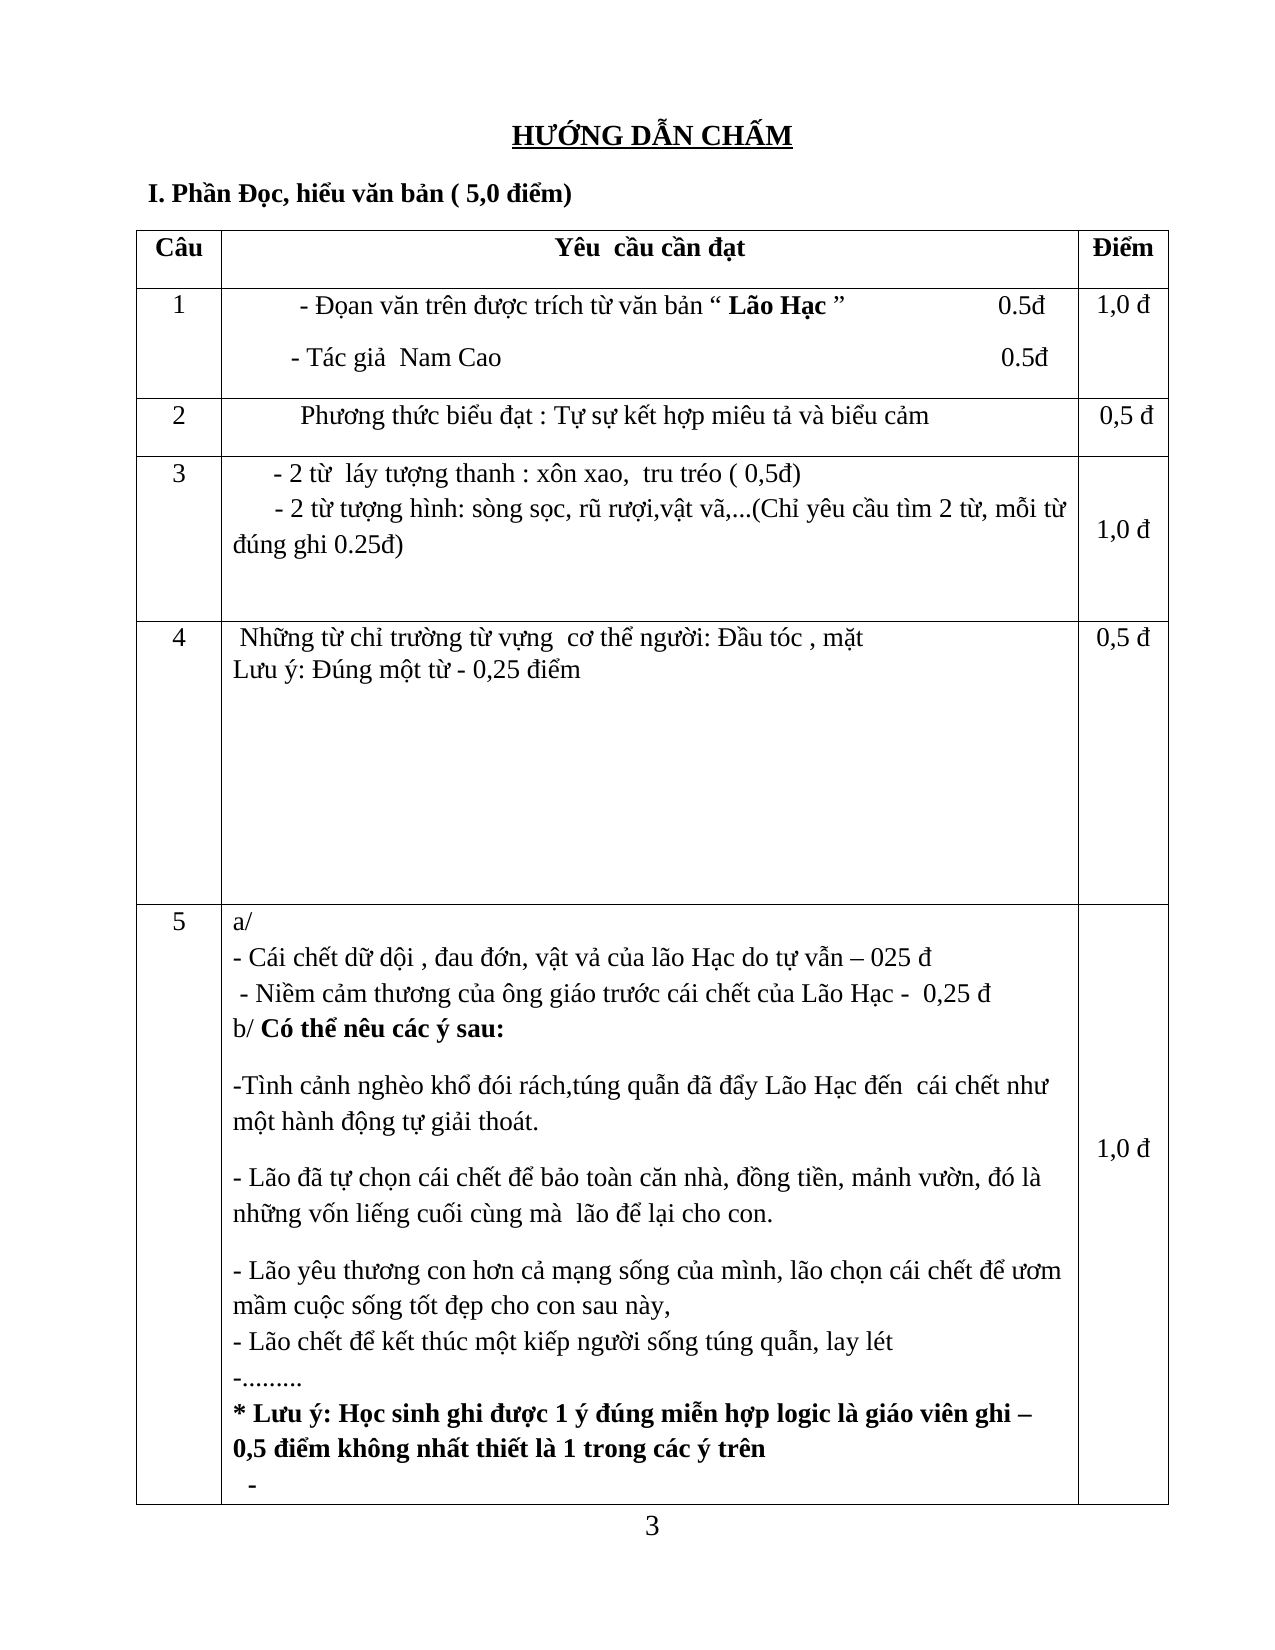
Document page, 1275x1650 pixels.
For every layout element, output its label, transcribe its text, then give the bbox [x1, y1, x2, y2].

table_cell 1,0 đ [1079, 289, 1168, 398]
table_cell a/ - Cái chết dữ dội , đau đớn, vật vả của lão Hạc do tự vẫn – 025 đ - Niềm cảm thương của ông giáo trước cái chết của Lão Hạc - 0,25 đ b/ Có thể nêu các ý sau: -Tình cảnh nghèo khổ đói rách,túng quẫn đã đẩy Lão Hạc đến cái chết như một hành động tự giải thoát. - Lão đã tự chọn cái chết để bảo toàn căn nhà, đồng tiền, mảnh vườn, đó là những vốn liếng cuối cùng mà lão để lại cho con. - Lão yêu thương con hơn cả mạng sống của mình, lão chọn cái chết để ươm mầm cuộc sống tốt đẹp cho con sau này, - Lão chết để kết thúc một kiếp người sống túng quẫn, lay lét -......... * Lưu ý: Học sinh ghi được 1 ý đúng miễn hợp logic là giáo viên ghi – 0,5 điểm không nhất thiết là 1 trong các ý trên [222, 905, 1078, 1504]
table_header Câu [137, 231, 221, 288]
table_header Yêu cầu cần đạt [222, 231, 1078, 288]
text HƯỚNG DẪN CHẤM [148, 118, 1157, 152]
table_cell Phương thức biểu đạt : Tự sự kết hợp miêu tả và biểu cảm [222, 399, 1078, 456]
table_cell 2 [137, 399, 221, 456]
table_cell - 2 từ láy tượng thanh : xôn xao, tru tréo ( 0,5đ) - 2 từ tượng hình: sòng sọc, rũ rượi,vật vã,...(Chỉ yêu cầu tìm 2 từ, mỗi từ đúng ghi 0.25đ) [222, 457, 1078, 621]
table_cell 4 [137, 622, 221, 904]
table_cell 3 [137, 457, 221, 621]
table_cell 0,5 đ [1079, 399, 1168, 456]
table_cell 1,0 đ [1079, 905, 1168, 1504]
table_cell 1,0 đ [1079, 457, 1168, 621]
table_cell - Đọan văn trên được trích từ văn bản “ Lão Hạc ” 0.5đ - Tác giả Nam Cao 0.5đ [222, 289, 1078, 398]
table_cell 1 [137, 289, 221, 398]
table_header Điểm [1079, 231, 1168, 288]
table_cell 5 [137, 905, 221, 1504]
table_cell Những từ chỉ trường từ vựng cơ thể người: Đầu tóc , mặt Lưu ý: Đúng một từ - 0,25 điểm [222, 622, 1078, 904]
table_cell 0,5 đ [1079, 622, 1168, 904]
text I. Phần Đọc, hiểu văn bản ( 5,0 điểm) [148, 177, 1157, 209]
